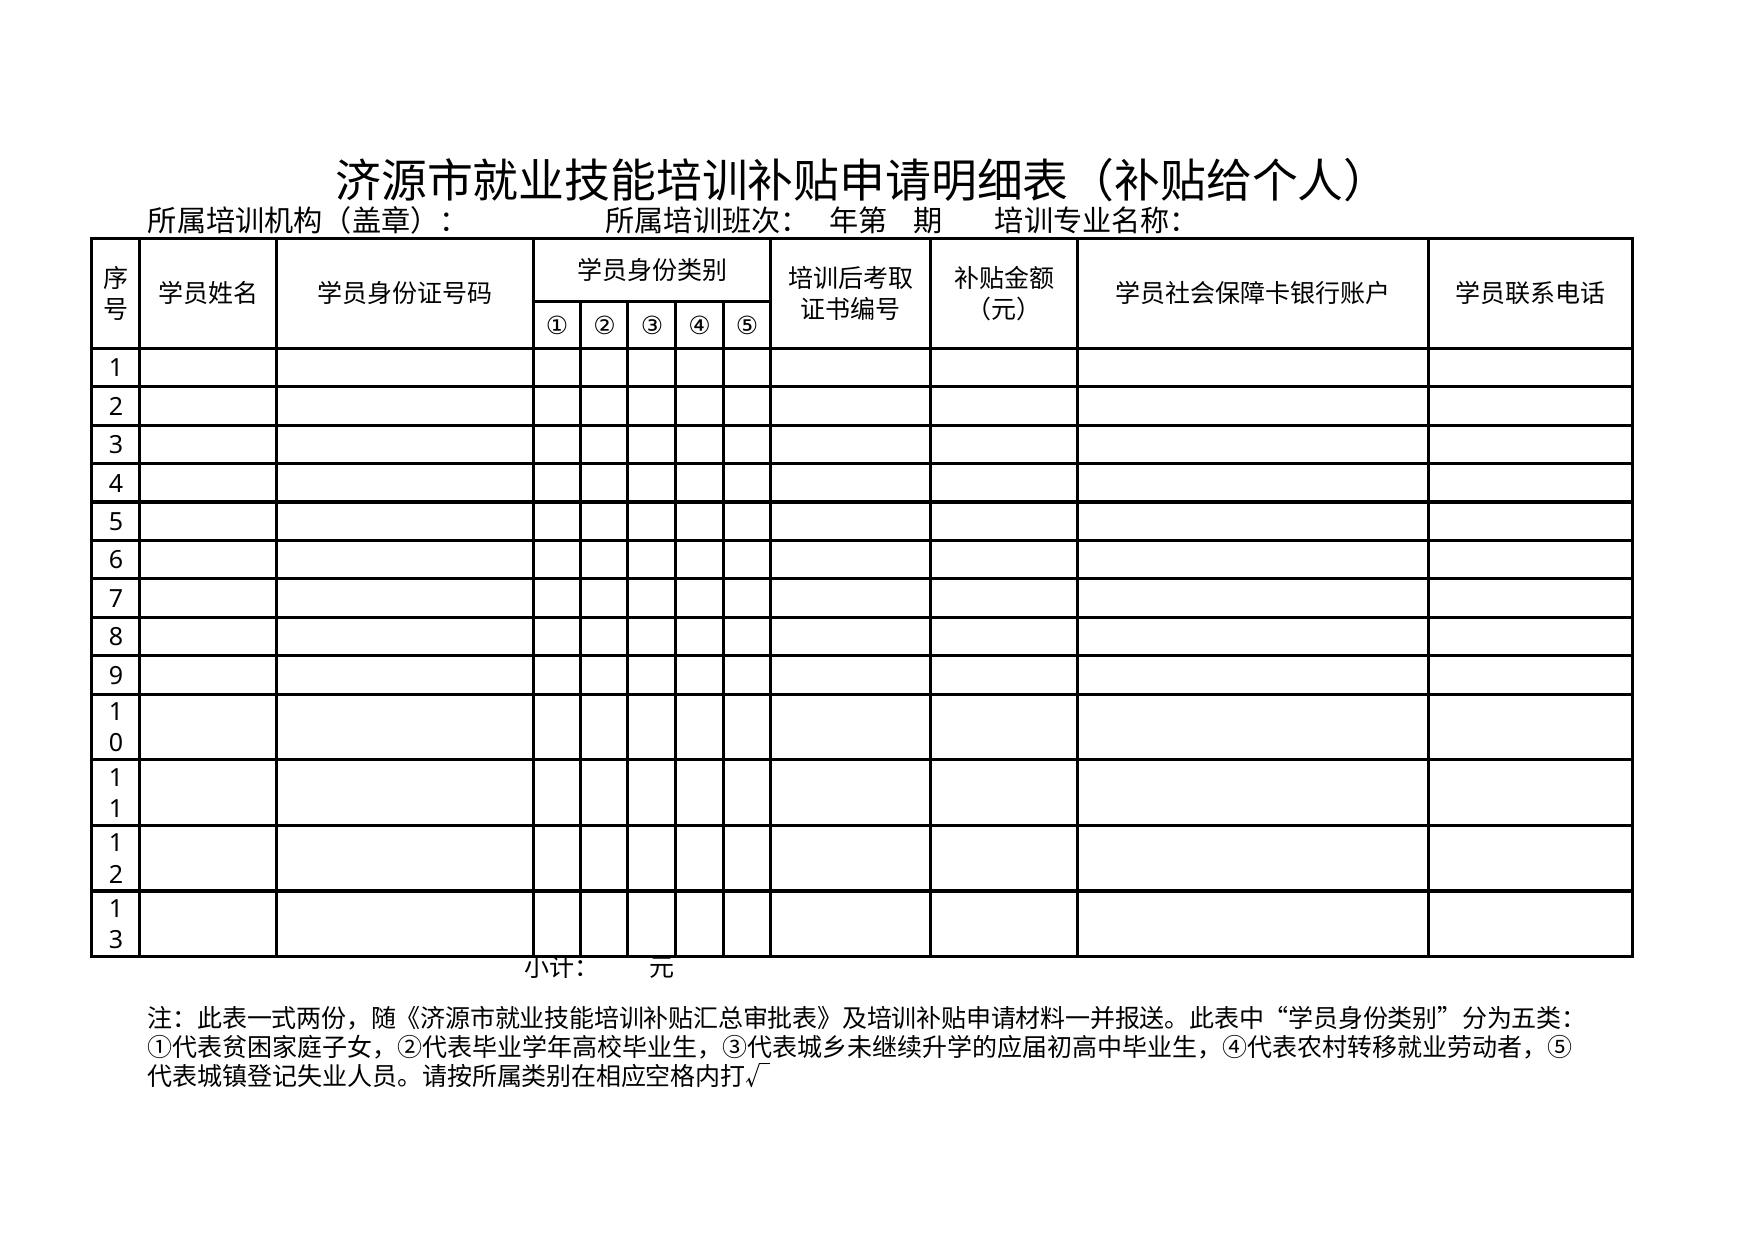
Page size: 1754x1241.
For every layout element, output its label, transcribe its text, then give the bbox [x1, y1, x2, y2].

table_cell [932, 580, 1076, 616]
table_cell [677, 761, 722, 824]
table_header 学员社会保障卡银行账户 [1079, 240, 1427, 347]
table_cell 13 [93, 893, 138, 955]
table_cell [1430, 893, 1631, 955]
table_cell [725, 827, 769, 889]
table_cell [1430, 827, 1631, 889]
table_cell [1430, 761, 1631, 824]
table_cell 2 [93, 388, 138, 423]
table_cell 5 [93, 504, 138, 539]
table_cell [1430, 657, 1631, 692]
table_cell [725, 465, 769, 500]
table_cell 12 [93, 827, 138, 889]
table_cell 3 [93, 427, 138, 462]
table_cell [725, 542, 769, 577]
table_cell [1079, 696, 1427, 758]
table_cell [582, 893, 626, 955]
table_cell [772, 893, 929, 955]
table_cell [629, 504, 674, 539]
table_cell ② [582, 303, 626, 347]
table_cell [1079, 427, 1427, 462]
table_cell [535, 388, 579, 423]
table_cell [582, 427, 626, 462]
table_cell [582, 827, 626, 889]
table_cell [677, 427, 722, 462]
table_cell [141, 619, 275, 654]
table_cell [725, 427, 769, 462]
table_cell [141, 504, 275, 539]
table_cell [932, 619, 1076, 654]
table_cell [278, 761, 532, 824]
table_cell [278, 427, 532, 462]
table_cell [582, 388, 626, 423]
table_cell [629, 619, 674, 654]
table_cell [1079, 580, 1427, 616]
table_cell [1079, 465, 1427, 500]
text 济源市就业技能培训补贴申请明细表（补贴给个人） [148, 148, 1577, 210]
table_cell [1430, 465, 1631, 500]
table_header 学员联系电话 [1430, 240, 1631, 347]
table_cell [278, 504, 532, 539]
table_cell [278, 388, 532, 423]
table_cell [629, 388, 674, 423]
table_cell [629, 427, 674, 462]
table_cell [535, 657, 579, 692]
table_cell 7 [93, 580, 138, 616]
table_cell [772, 580, 929, 616]
table_cell ③ [629, 303, 674, 347]
table_cell [629, 827, 674, 889]
table_cell [535, 761, 579, 824]
table_cell [1079, 761, 1427, 824]
table_cell [141, 388, 275, 423]
table_header 学员身份类别 [535, 240, 769, 300]
table_cell [141, 761, 275, 824]
table_cell [582, 504, 626, 539]
table_cell [629, 542, 674, 577]
table_cell [278, 657, 532, 692]
table_cell [932, 827, 1076, 889]
table_cell [582, 350, 626, 385]
table_cell [1430, 542, 1631, 577]
table_cell [535, 893, 579, 955]
table_cell [535, 350, 579, 385]
table_cell [1079, 657, 1427, 692]
table_cell [677, 580, 722, 616]
table_cell 6 [93, 542, 138, 577]
table_cell [772, 542, 929, 577]
table_cell 10 [93, 696, 138, 758]
text 小计： 元 [148, 958, 1577, 981]
table_cell [629, 657, 674, 692]
table_cell [772, 696, 929, 758]
table_cell [629, 465, 674, 500]
table_cell [677, 827, 722, 889]
table_cell [1430, 580, 1631, 616]
text 注：此表一式两份，随《济源市就业技能培训补贴汇总审批表》及培训补贴申请材料一并报送。此表中“学员身份类别”分为五类：①代表贫困家庭子女，②代表毕业学年高校毕业生，③代表城乡未继续升学的应届初高中毕业生，④代表农村转移就业劳动者，⑤代表城镇登记失业人员。请按所属类别在相应空格内打√ [148, 1004, 1577, 1091]
table_cell [141, 542, 275, 577]
table_cell [932, 465, 1076, 500]
table_cell [582, 619, 626, 654]
table_cell [1079, 542, 1427, 577]
table_cell [725, 619, 769, 654]
table_cell [725, 504, 769, 539]
table_cell [677, 465, 722, 500]
table_cell [932, 350, 1076, 385]
table_cell [141, 427, 275, 462]
table_cell [725, 657, 769, 692]
table_cell [1079, 504, 1427, 539]
table_cell [582, 542, 626, 577]
table_cell [535, 696, 579, 758]
table_cell [1430, 388, 1631, 423]
table_cell [932, 657, 1076, 692]
table_cell 11 [93, 761, 138, 824]
table_cell [677, 893, 722, 955]
table_cell [1430, 619, 1631, 654]
table_cell [932, 893, 1076, 955]
table_header 补贴金额（元） [932, 240, 1076, 347]
table_cell [725, 893, 769, 955]
table_cell [1079, 350, 1427, 385]
table_cell [725, 761, 769, 824]
table_cell [141, 465, 275, 500]
table_cell [677, 350, 722, 385]
table_cell [629, 761, 674, 824]
table_header 学员姓名 [141, 240, 275, 347]
table_cell [1430, 427, 1631, 462]
table_cell [677, 542, 722, 577]
table_cell 8 [93, 619, 138, 654]
table_cell [932, 542, 1076, 577]
table_cell [772, 761, 929, 824]
table_cell [629, 580, 674, 616]
table_header 培训后考取证书编号 [772, 240, 929, 347]
table_cell [278, 893, 532, 955]
table_cell [932, 388, 1076, 423]
table_cell [932, 504, 1076, 539]
table_cell [932, 761, 1076, 824]
table_cell [1430, 696, 1631, 758]
table_cell 9 [93, 657, 138, 692]
table_cell [772, 388, 929, 423]
table_cell [535, 427, 579, 462]
table_cell [278, 619, 532, 654]
table_cell [141, 657, 275, 692]
table_cell [582, 657, 626, 692]
table_cell [582, 761, 626, 824]
table_cell ⑤ [725, 303, 769, 347]
table_cell [677, 696, 722, 758]
table_cell [141, 827, 275, 889]
table_cell [535, 504, 579, 539]
table_cell [677, 388, 722, 423]
table_cell [677, 657, 722, 692]
table_cell [772, 827, 929, 889]
table_cell [1079, 827, 1427, 889]
table_cell [1079, 388, 1427, 423]
table_cell [932, 696, 1076, 758]
table_cell [278, 350, 532, 385]
table_cell [772, 504, 929, 539]
table_cell [278, 542, 532, 577]
table_cell [772, 657, 929, 692]
table_cell [772, 350, 929, 385]
table_cell 1 [93, 350, 138, 385]
table_header 序号 [93, 240, 138, 347]
table_cell [278, 696, 532, 758]
table_cell 4 [93, 465, 138, 500]
text 所属培训机构（盖章）： 所属培训班次： 年第 期 培训专业名称： [148, 210, 1577, 237]
table_cell [772, 465, 929, 500]
table_cell [141, 893, 275, 955]
table_cell [278, 580, 532, 616]
table_cell [582, 696, 626, 758]
table_cell [725, 350, 769, 385]
table_cell ① [535, 303, 579, 347]
table_cell [629, 893, 674, 955]
table_cell [278, 465, 532, 500]
table_cell [141, 696, 275, 758]
table_cell [725, 388, 769, 423]
table_cell [772, 619, 929, 654]
table_cell [677, 619, 722, 654]
table_cell [1430, 350, 1631, 385]
table_cell [535, 827, 579, 889]
table_cell [535, 580, 579, 616]
table_cell [725, 580, 769, 616]
table_cell [141, 580, 275, 616]
table_cell ④ [677, 303, 722, 347]
table_cell [725, 696, 769, 758]
table_cell [582, 465, 626, 500]
table_cell [772, 427, 929, 462]
table_cell [535, 542, 579, 577]
table_cell [932, 427, 1076, 462]
table_cell [141, 350, 275, 385]
table_cell [278, 827, 532, 889]
table_cell [582, 580, 626, 616]
table_header 学员身份证号码 [278, 240, 532, 347]
table_cell [1079, 619, 1427, 654]
table_cell [677, 504, 722, 539]
table_cell [1079, 893, 1427, 955]
table_cell [629, 696, 674, 758]
table_cell [535, 619, 579, 654]
table_cell [535, 465, 579, 500]
table_cell [1430, 504, 1631, 539]
table_cell [629, 350, 674, 385]
